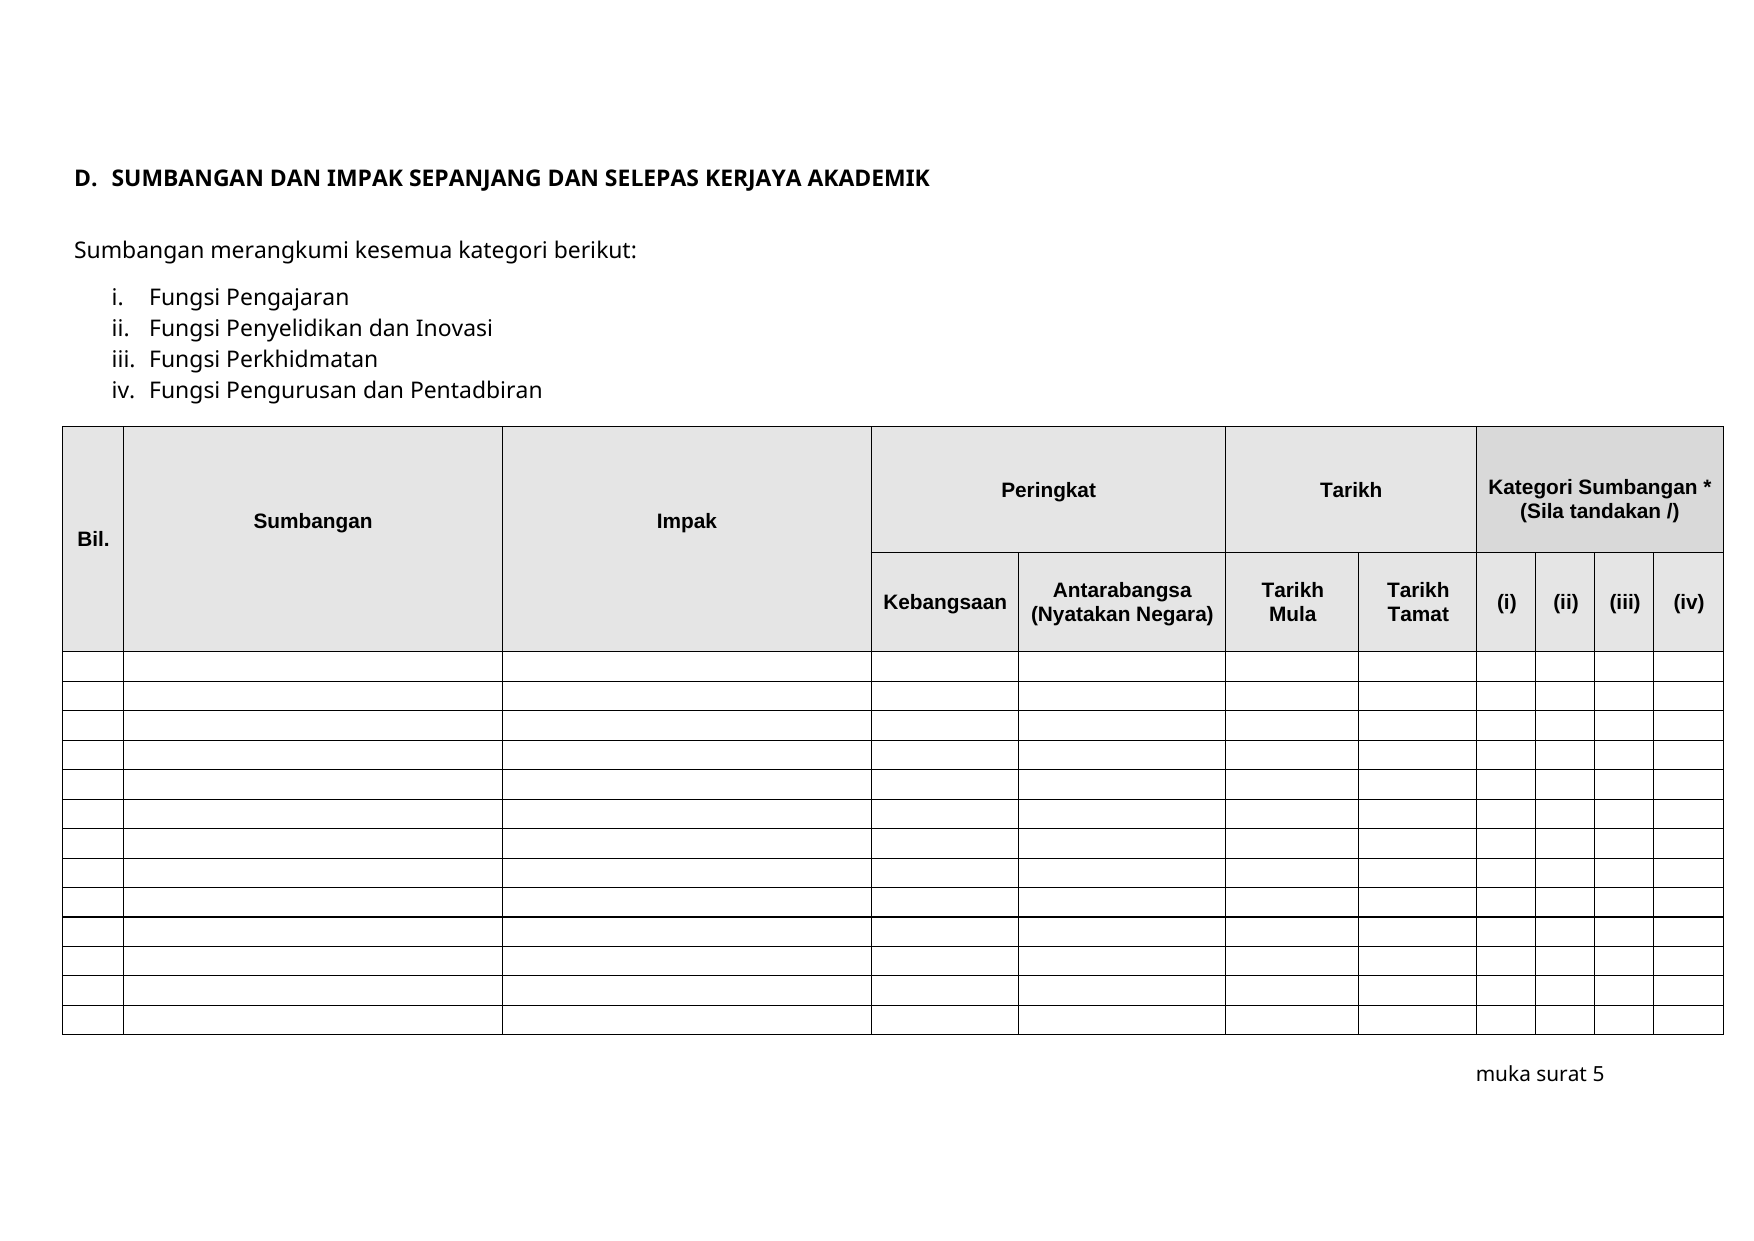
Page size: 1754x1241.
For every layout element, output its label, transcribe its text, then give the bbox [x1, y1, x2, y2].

table_cell [1477, 1006, 1535, 1034]
table_cell [1359, 770, 1476, 798]
table_cell [1226, 652, 1358, 681]
table_cell [124, 711, 502, 739]
table_cell [1359, 859, 1476, 887]
table_cell [1595, 800, 1653, 828]
table_cell [63, 741, 123, 769]
table_cell [1477, 947, 1535, 975]
table_cell [124, 918, 502, 946]
table_cell [1536, 652, 1594, 681]
table_cell [1019, 829, 1225, 857]
table_header Bil. [63, 427, 123, 651]
table_cell [124, 947, 502, 975]
table_cell [124, 800, 502, 828]
table_cell [872, 829, 1018, 857]
table_cell [503, 741, 871, 769]
table_header Tarikh [1226, 427, 1476, 552]
list SUMBANGAN DAN IMPAK SEPANJANG DAN SELEPAS KERJAYA AKADEMIK [74, 162, 1604, 193]
table_cell [1536, 888, 1594, 916]
table_cell Kebangsaan [872, 553, 1018, 651]
table_cell [1359, 711, 1476, 739]
table_cell [1654, 888, 1723, 916]
table_cell [1595, 947, 1653, 975]
table_cell [1536, 741, 1594, 769]
table_cell [1019, 770, 1225, 798]
table_cell [1019, 741, 1225, 769]
table_cell [503, 682, 871, 710]
table_cell [1595, 711, 1653, 739]
table_cell [124, 652, 502, 681]
table_header Sumbangan [124, 427, 502, 651]
table_cell [1477, 652, 1535, 681]
table_cell [503, 1006, 871, 1034]
table_cell [1536, 800, 1594, 828]
table_cell [1654, 918, 1723, 946]
table_cell [503, 770, 871, 798]
table_cell [63, 947, 123, 975]
table_cell [124, 682, 502, 710]
table_cell [1226, 976, 1358, 1005]
table_cell [503, 976, 871, 1005]
table_cell [1595, 976, 1653, 1005]
table_cell [1226, 888, 1358, 916]
table_cell [1536, 918, 1594, 946]
table_header Impak [503, 427, 871, 651]
table_cell [124, 829, 502, 857]
table_cell [63, 770, 123, 798]
table_cell [503, 800, 871, 828]
table_cell [1654, 1006, 1723, 1034]
table_cell [124, 770, 502, 798]
list Fungsi Penyelidikan dan Inovasi [111, 312, 1604, 343]
table_cell [872, 918, 1018, 946]
table_cell [1359, 741, 1476, 769]
table_cell [1019, 1006, 1225, 1034]
table_cell [1019, 859, 1225, 887]
table_cell [1595, 770, 1653, 798]
table_cell [872, 976, 1018, 1005]
table_cell [503, 652, 871, 681]
table_cell [1654, 947, 1723, 975]
table_cell [1226, 800, 1358, 828]
table_cell [124, 1006, 502, 1034]
table_cell [1654, 741, 1723, 769]
table_cell [1477, 741, 1535, 769]
table_cell [1595, 652, 1653, 681]
table_cell [1359, 829, 1476, 857]
table_cell [1654, 800, 1723, 828]
list Fungsi Pengurusan dan Pentadbiran [111, 374, 1604, 405]
table_cell [124, 888, 502, 916]
table_cell [1019, 652, 1225, 681]
table_cell [1019, 888, 1225, 916]
table_cell [1595, 859, 1653, 887]
table_cell [1226, 770, 1358, 798]
table_cell (iv) [1654, 553, 1723, 651]
table_cell [503, 859, 871, 887]
table_cell [1477, 859, 1535, 887]
table_cell [1477, 976, 1535, 1005]
table_cell [872, 800, 1018, 828]
table_cell [63, 859, 123, 887]
table_cell [1226, 947, 1358, 975]
table_cell Tarikh Tamat [1359, 553, 1476, 651]
table_cell [1536, 711, 1594, 739]
table_cell [63, 711, 123, 739]
table_cell [1595, 1006, 1653, 1034]
table_cell (i) [1477, 553, 1535, 651]
table_cell [63, 976, 123, 1005]
table_cell [1019, 711, 1225, 739]
table_cell [872, 682, 1018, 710]
table_cell [1595, 888, 1653, 916]
table_cell [1359, 800, 1476, 828]
table_cell [1019, 918, 1225, 946]
list Fungsi Perkhidmatan [111, 343, 1604, 374]
table_cell [1536, 1006, 1594, 1034]
table_cell [1595, 682, 1653, 710]
table_cell [1359, 947, 1476, 975]
table_cell [503, 947, 871, 975]
table_cell [1536, 947, 1594, 975]
table_cell [1359, 682, 1476, 710]
table_cell [1654, 711, 1723, 739]
table_cell [1359, 888, 1476, 916]
table_cell [1019, 947, 1225, 975]
table_header Kategori Sumbangan * (Sila tandakan /) [1477, 427, 1723, 552]
table_cell [1019, 976, 1225, 1005]
table_cell [503, 918, 871, 946]
table_cell [1359, 918, 1476, 946]
table_cell [1019, 800, 1225, 828]
table_cell [1654, 652, 1723, 681]
table_cell [1226, 918, 1358, 946]
table_cell [1226, 741, 1358, 769]
table_cell [1019, 682, 1225, 710]
table_cell [872, 711, 1018, 739]
table_cell [1654, 770, 1723, 798]
table_cell [1536, 859, 1594, 887]
table_cell [1477, 888, 1535, 916]
table_cell [63, 918, 123, 946]
table_cell [872, 859, 1018, 887]
table_cell [1477, 770, 1535, 798]
table_header Peringkat [872, 427, 1225, 552]
table_cell Tarikh Mula [1226, 553, 1358, 651]
table_cell [1595, 829, 1653, 857]
table_cell [1477, 711, 1535, 739]
text Sumbangan merangkumi kesemua kategori berikut: [74, 234, 1604, 265]
table_cell [1477, 918, 1535, 946]
table_cell [503, 888, 871, 916]
table_cell [1595, 741, 1653, 769]
table_cell [1536, 682, 1594, 710]
table_cell [872, 741, 1018, 769]
table_cell [63, 800, 123, 828]
table_cell [1595, 918, 1653, 946]
table_cell [1536, 770, 1594, 798]
table_cell [1477, 800, 1535, 828]
table_cell [124, 741, 502, 769]
table_cell (ii) [1536, 553, 1594, 651]
table_cell [872, 888, 1018, 916]
table_cell [1359, 976, 1476, 1005]
table_cell [1654, 682, 1723, 710]
table_cell [1477, 829, 1535, 857]
table_cell [63, 682, 123, 710]
table_cell [872, 947, 1018, 975]
table_cell [1654, 859, 1723, 887]
table_cell [1359, 1006, 1476, 1034]
table_cell [63, 829, 123, 857]
table_cell [503, 711, 871, 739]
table_cell [1226, 829, 1358, 857]
list Fungsi Pengajaran [111, 281, 1604, 312]
table_cell [1226, 711, 1358, 739]
table_cell [872, 770, 1018, 798]
table_cell (iii) [1595, 553, 1653, 651]
table_cell [1477, 682, 1535, 710]
table_cell [1536, 976, 1594, 1005]
table_cell [63, 1006, 123, 1034]
table_cell [872, 1006, 1018, 1034]
table_cell [124, 859, 502, 887]
table_cell [124, 976, 502, 1005]
table_cell [1226, 859, 1358, 887]
table_cell [872, 652, 1018, 681]
table_cell [1654, 976, 1723, 1005]
table_cell [63, 652, 123, 681]
table_cell [503, 829, 871, 857]
table_cell Antarabangsa (Nyatakan Negara) [1019, 553, 1225, 651]
table_cell [1226, 682, 1358, 710]
table_cell [1226, 1006, 1358, 1034]
table_cell [63, 888, 123, 916]
table_cell [1654, 829, 1723, 857]
table_cell [1536, 829, 1594, 857]
table_cell [1359, 652, 1476, 681]
